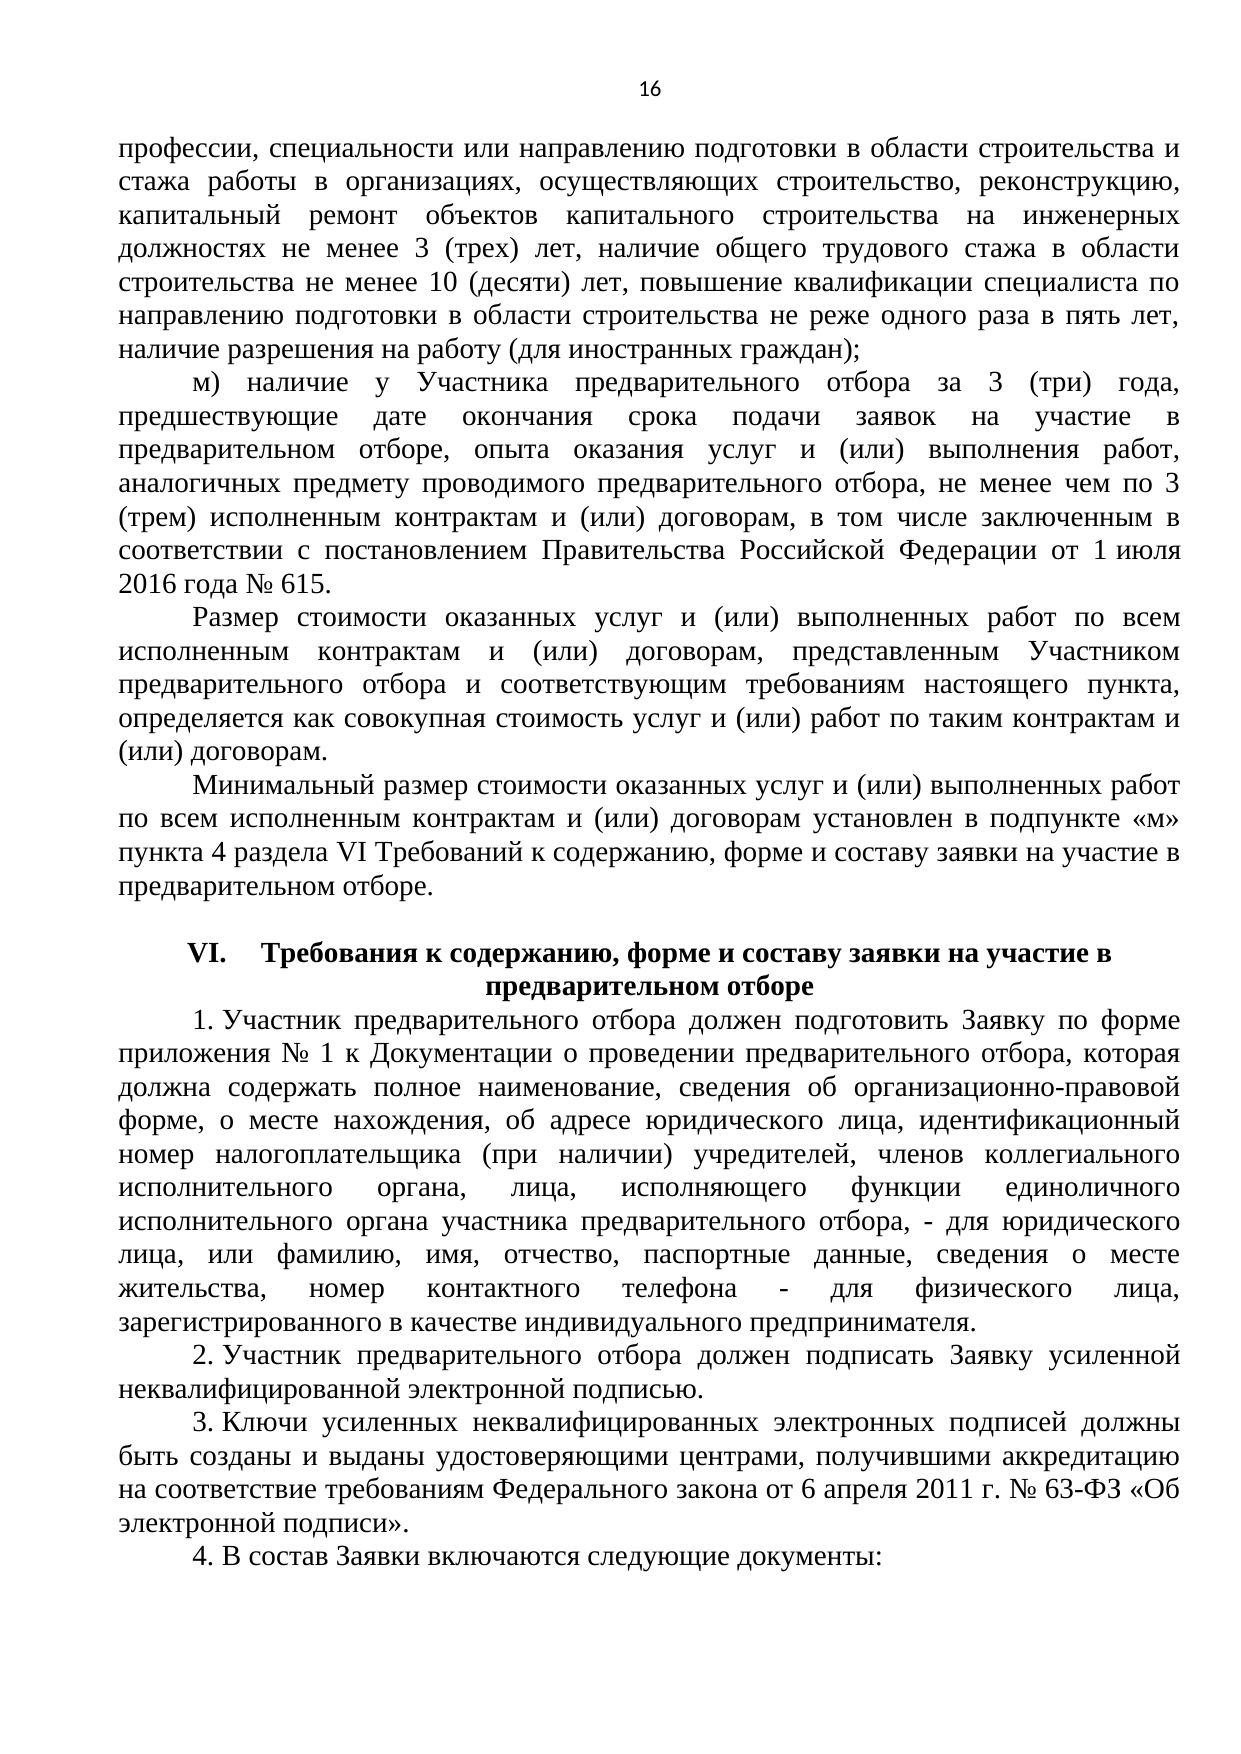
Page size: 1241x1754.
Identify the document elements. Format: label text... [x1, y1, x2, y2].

list Участник предварительного отбора должен подготовить Заявку по форме приложения № 1 к Документации о проведении предварительного отбора, которая должна содержать полное наименование, сведения об организационно-правовой форме, о месте нахождения, об адресе юридического лица, идентификационный номер налогоплательщика (при наличии) учредителей, членов коллегиального исполнительного органа, лица, исполняющего функции единоличного исполнительного органа участника предварительного отбора, - для юридического лица, или фамилию, имя, отчество, паспортные данные, сведения о месте жительства, номер контактного телефона - для физического лица, зарегистрированного в качестве индивидуального предпринимателя. [118, 1002, 1181, 1337]
list Ключи усиленных неквалифицированных электронных подписей должны быть созданы и выданы удостоверяющими центрами, получившими аккредитацию на соответствие требованиям Федерального закона от 6 апреля 2011 г. № 63-ФЗ «Об электронной подписи». [118, 1404, 1181, 1538]
text Минимальный размер стоимости оказанных услуг и (или) выполненных работ по всем исполненным контрактам и (или) договорам установлен в подпункте «м» пункта 4 раздела VI Требований к содержанию, форме и составу заявки на участие в предварительном отборе. [118, 767, 1181, 901]
text м) наличие у Участника предварительного отбора за 3 (три) года, предшествующие дате окончания срока подачи заявок на участие в предварительном отборе, опыта оказания услуг и (или) выполнения работ, аналогичных предмету проводимого предварительного отбора, не менее чем по 3 (трем) исполненным контрактам и (или) договорам, в том числе заключенным в соответствии с постановлением Правительства Российской Федерации от 1 июля 2016 года № 615. [118, 364, 1181, 599]
list В состав Заявки включаются следующие документы: [118, 1538, 1181, 1572]
text Размер стоимости оказанных услуг и (или) выполненных работ по всем исполненным контрактам и (или) договорам, представленным Участником предварительного отбора и соответствующим требованиям настоящего пункта, определяется как совокупная стоимость услуг и (или) работ по таким контрактам и (или) договорам. [118, 599, 1181, 767]
list Требования к содержанию, форме и составу заявки на участие в предварительном отборе [118, 935, 1181, 1002]
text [118, 130, 1181, 364]
list Участник предварительного отбора должен подписать Заявку усиленной неквалифицированной электронной подписью. [118, 1337, 1181, 1404]
